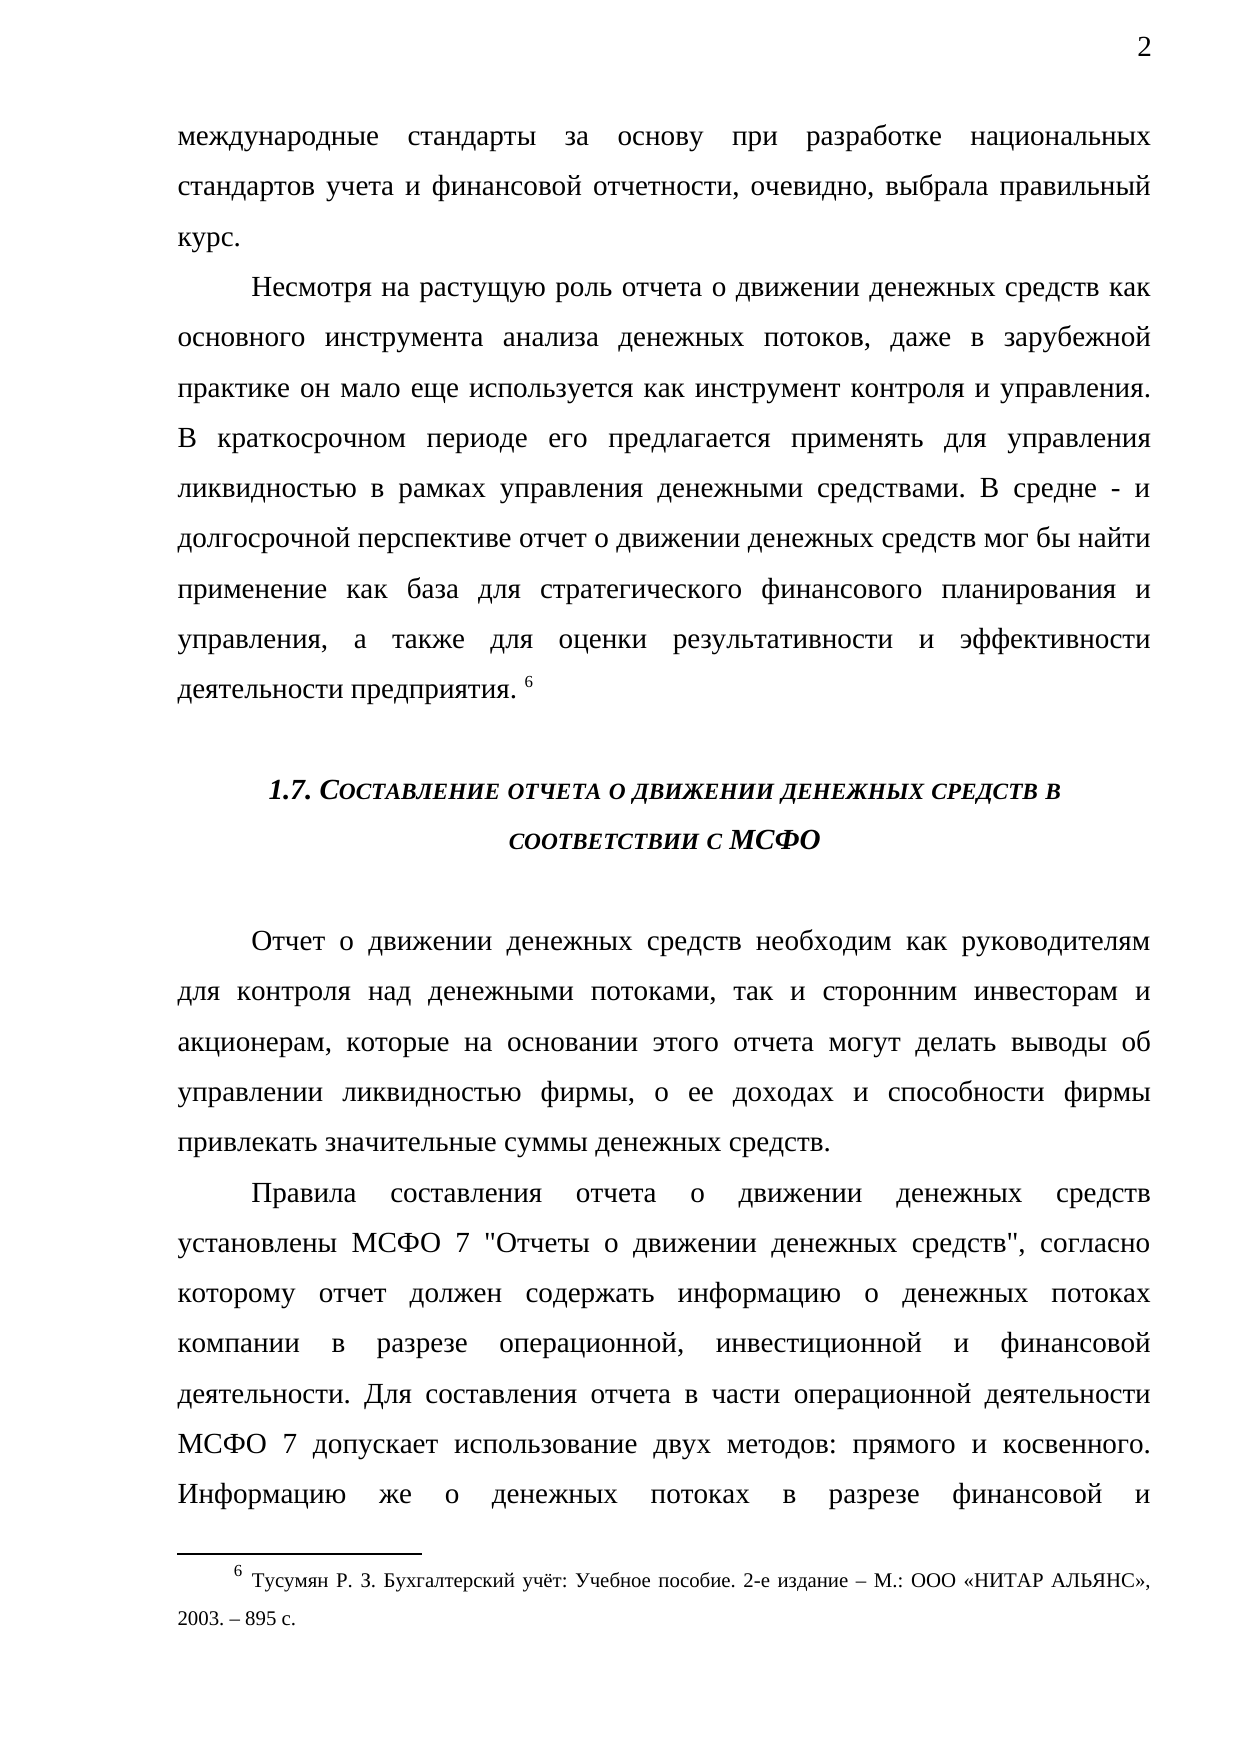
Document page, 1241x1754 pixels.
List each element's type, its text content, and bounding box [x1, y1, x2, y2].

subtitle 1.7. Составление отчета о движении денежных средств в соответствии с МСФО [177, 772, 1152, 856]
text Отчет о движении денежных средств необходим как руководителям для контроля над денежными потоками, так и сторонним инвесторам и акционерам, которые на основании этого отчета могут делать выводы об управлении ликвидностью фирмы, о ее доходах и способности фирмы привлекать значительные суммы денежных средств. [177, 923, 1152, 1158]
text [177, 118, 1152, 252]
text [177, 1175, 1152, 1510]
text Несмотря на растущую роль отчета о движении денежных средств как основного инструмента анализа денежных потоков, даже в зарубежной практике он мало еще используется как инструмент контроля и управления. В краткосрочном периоде его предлагается применять для управления ликвидностью в рамках управления денежными средствами. В средне - и долгосрочной перспективе отчет о движении денежных средств мог бы найти применение как база для стратегического финансового планирования и управления, а также для оценки результативности и эффективности деятельности предприятия. [177, 269, 1152, 705]
